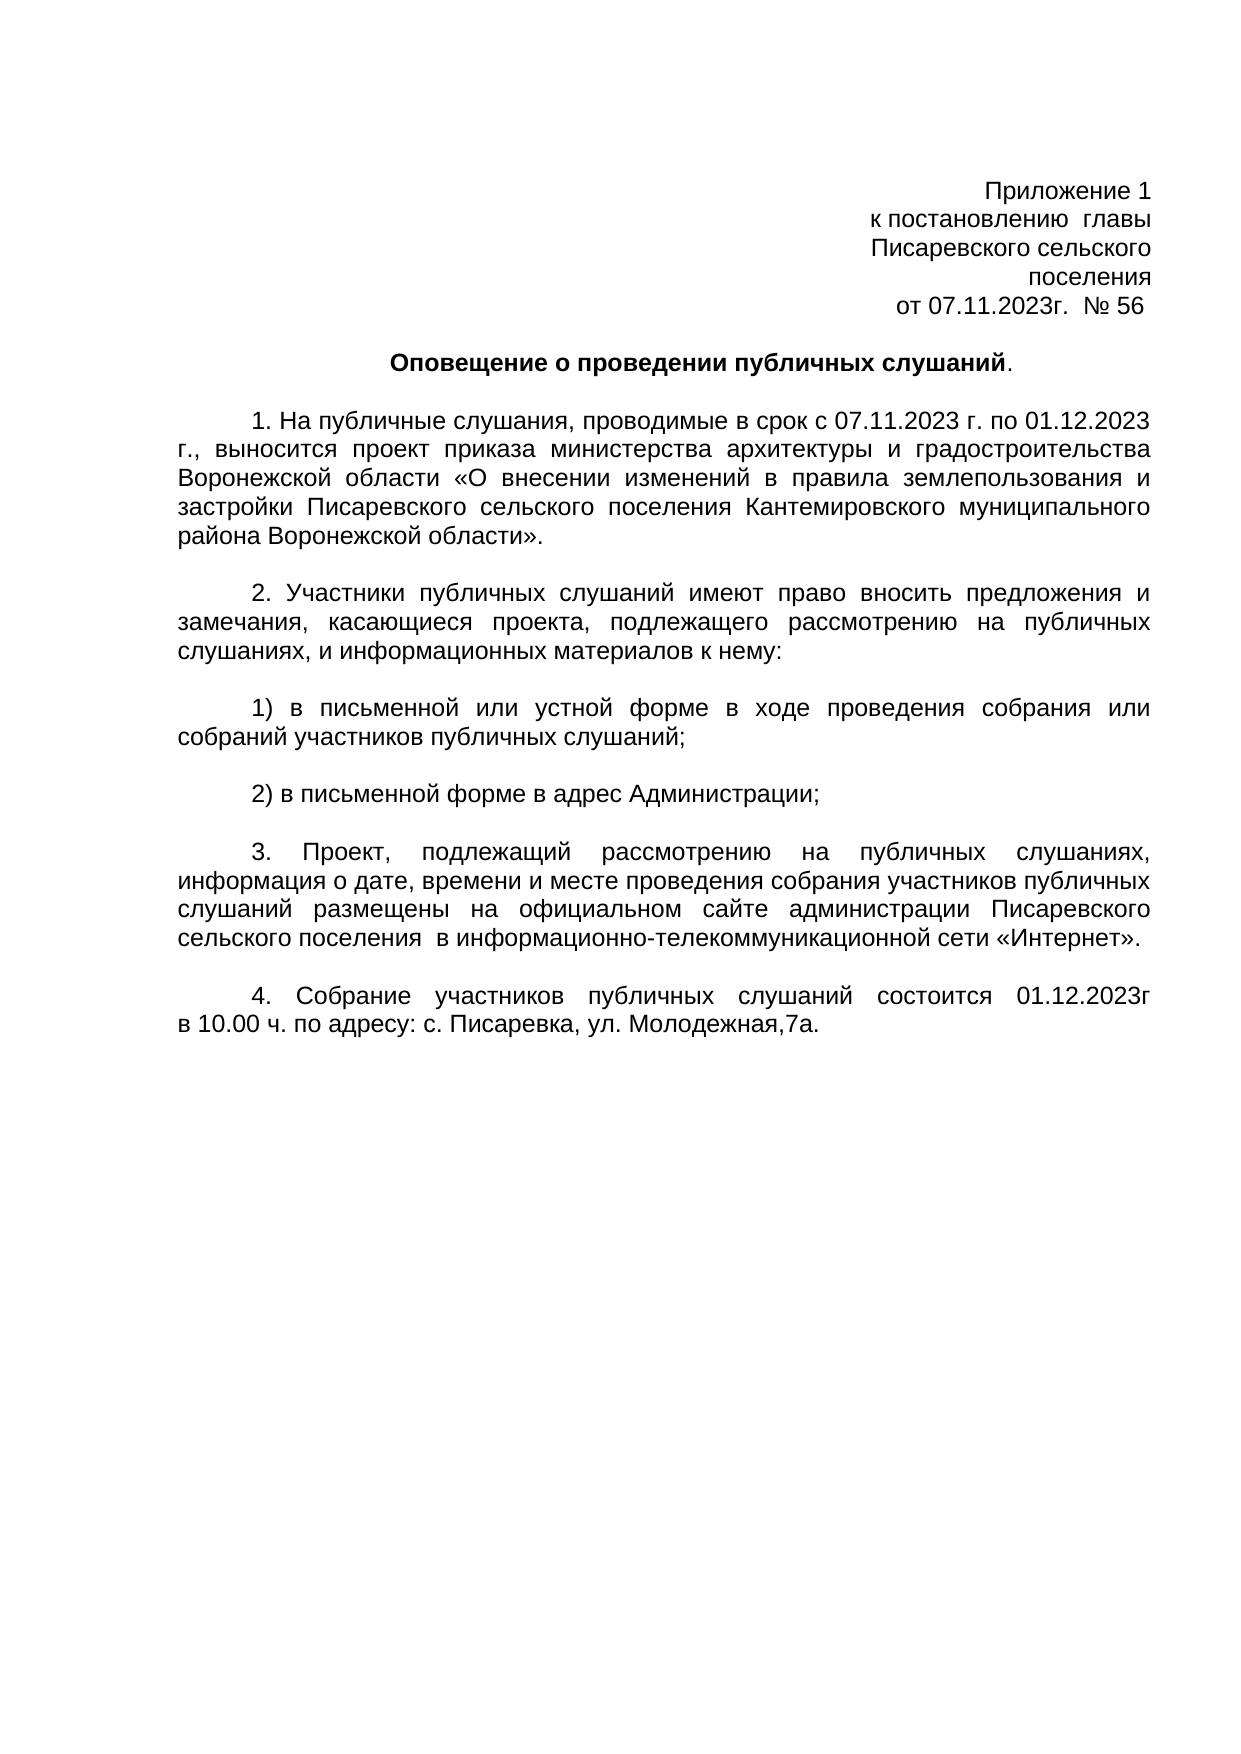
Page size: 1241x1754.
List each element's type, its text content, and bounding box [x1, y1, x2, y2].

text Писаревского сельского [177, 233, 1152, 262]
text Оповещение о проведении публичных слушаний. [177, 348, 1152, 377]
text от 07.11.2023г. № 56 [177, 291, 1152, 319]
text Приложение 1 [177, 176, 1152, 204]
text 1. На публичные слушания, проводимые в срок с 07.11.2023 г. по 01.12.2023 г., выносится проект приказа министерства архитектуры и градостроительства Воронежской области «О внесении изменений в правила землепользования и застройки Писаревского сельского поселения Кантемировского муниципального района Воронежской области». [177, 406, 1152, 549]
text 1) в письменной или устной форме в ходе проведения собрания или собраний участников публичных слушаний; [177, 693, 1152, 751]
text 2. Участники публичных слушаний имеют право вносить предложения и замечания, касающиеся проекта, подлежащего рассмотрению на публичных слушаниях, и информационных материалов к нему: [177, 578, 1152, 664]
text 2) в письменной форме в адрес Администрации; [177, 779, 1152, 808]
text 4. Собрание участников публичных слушаний состоится 01.12.2023г в 10.00 ч. по адресу: с. Писаревка, ул. Молодежная,7а. [177, 981, 1152, 1038]
text поселения [177, 262, 1152, 291]
text к постановлению главы [177, 204, 1152, 233]
text 3. Проект, подлежащий рассмотрению на публичных слушаниях, информация о дате, времени и месте проведения собрания участников публичных слушаний размещены на официальном сайте администрации Писаревского сельского поселения в информационно-телекоммуникационной сети «Интернет». [177, 837, 1152, 952]
